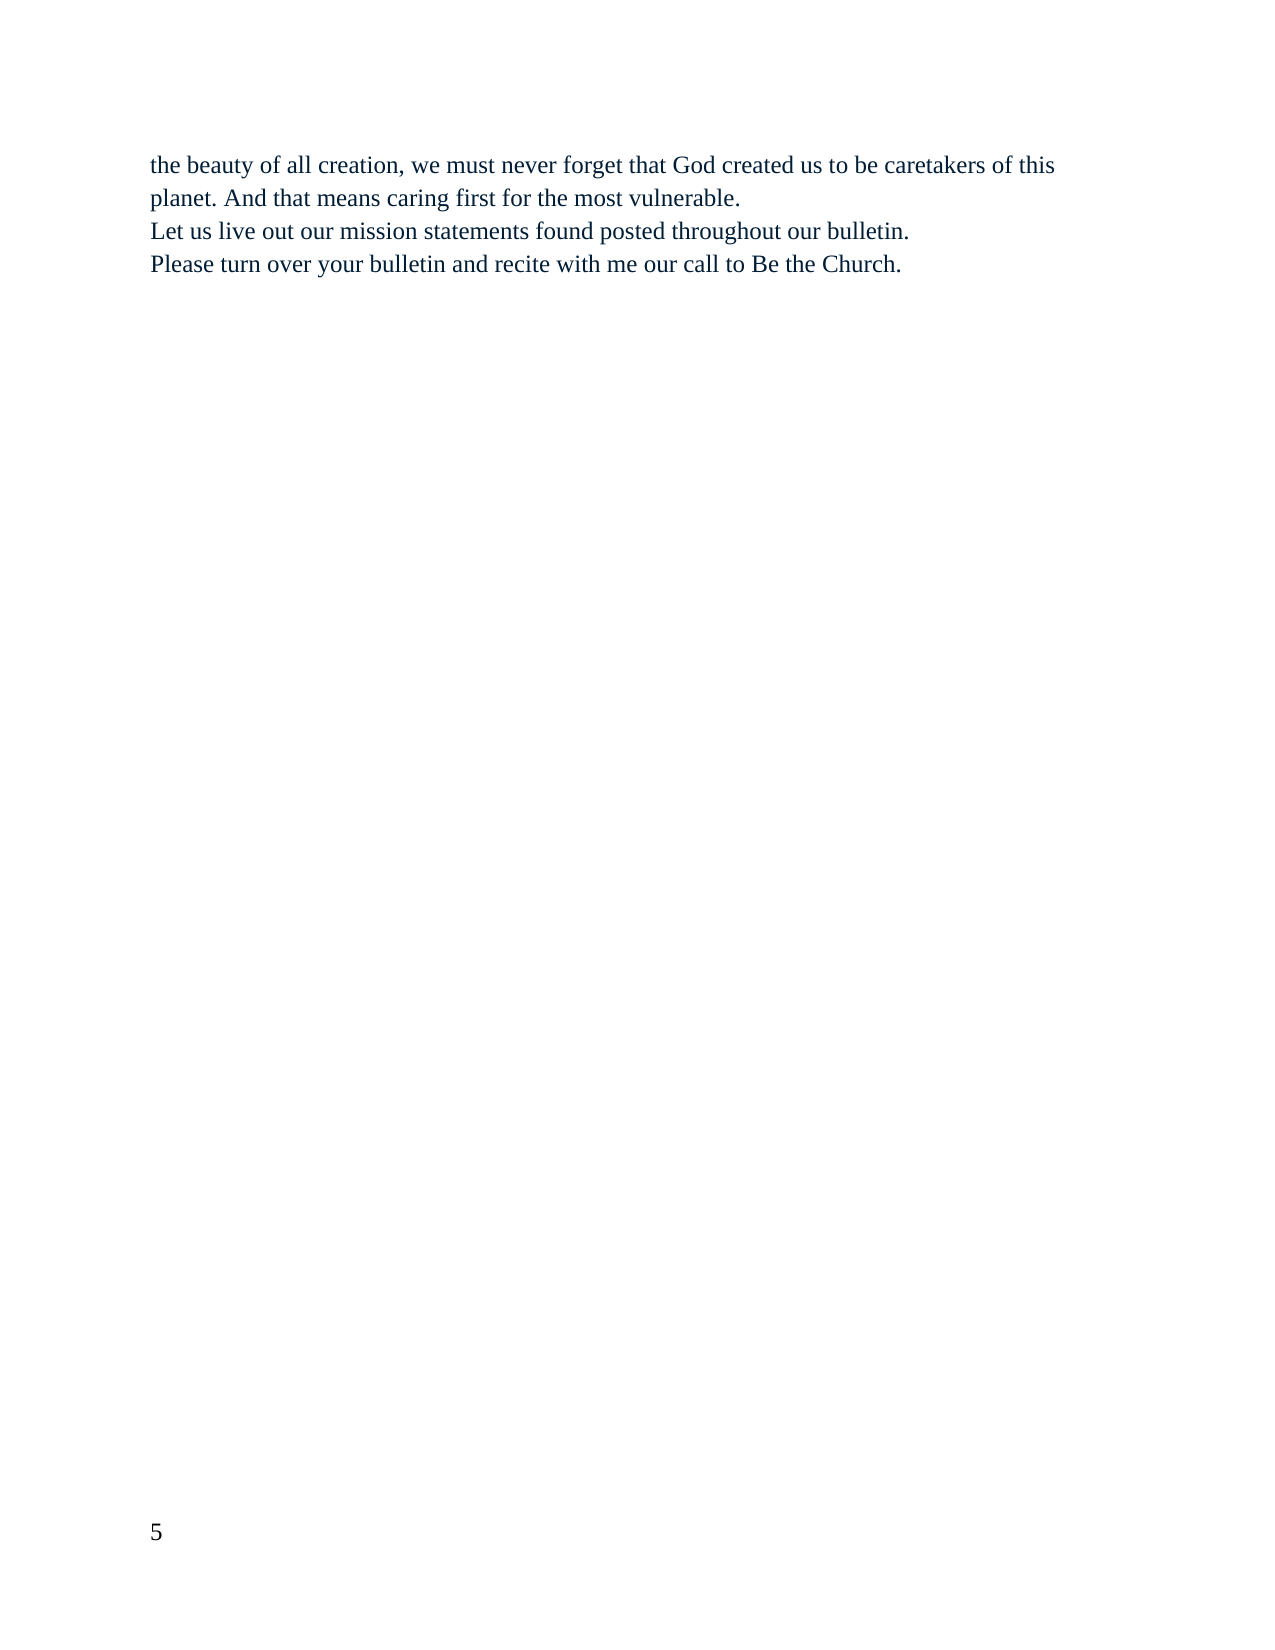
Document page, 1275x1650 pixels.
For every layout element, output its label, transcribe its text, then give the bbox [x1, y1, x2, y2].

text Please turn over your bulletin and recite with me our call to Be the Church. [150, 249, 1125, 278]
text Let us live out our mission statements found posted throughout our bulletin. [150, 216, 1125, 245]
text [150, 150, 1125, 212]
